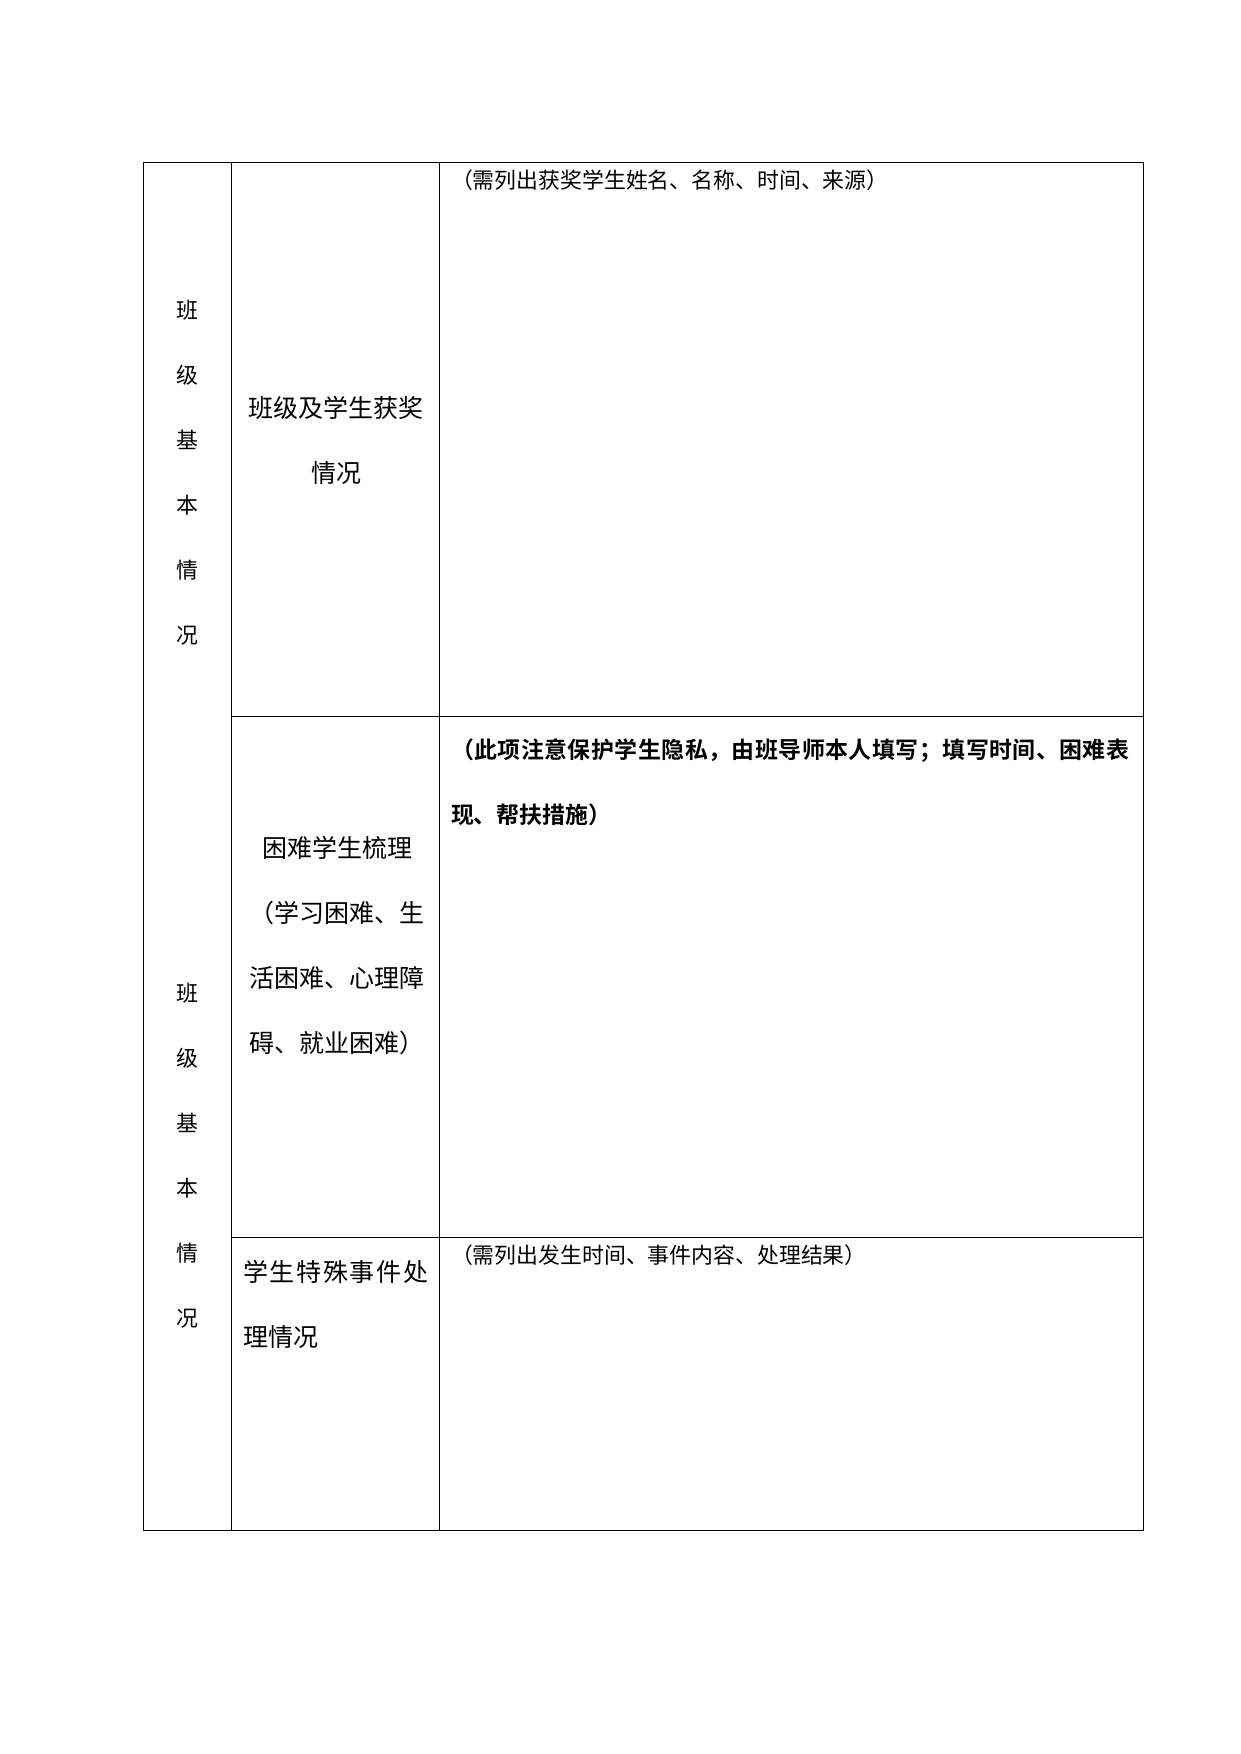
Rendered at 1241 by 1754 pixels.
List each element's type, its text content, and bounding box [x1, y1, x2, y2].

table_header 班 级 基 本 情 况 班 级 基 本 情 况 [144, 163, 231, 1530]
table_cell 学生特殊事件处理情况 [232, 1238, 439, 1530]
table_cell 困难学生梳理 （学习困难、生活困难、心理障碍、就业困难） [232, 717, 439, 1237]
table_cell （需列出发生时间、事件内容、处理结果） [440, 1238, 1143, 1530]
table_header 班级及学生获奖情况 [232, 163, 439, 716]
table_cell （此项注意保护学生隐私，由班导师本人填写；填写时间、困难表现、帮扶措施） [440, 717, 1143, 1237]
table_header （需列出获奖学生姓名、名称、时间、来源） [440, 163, 1143, 716]
